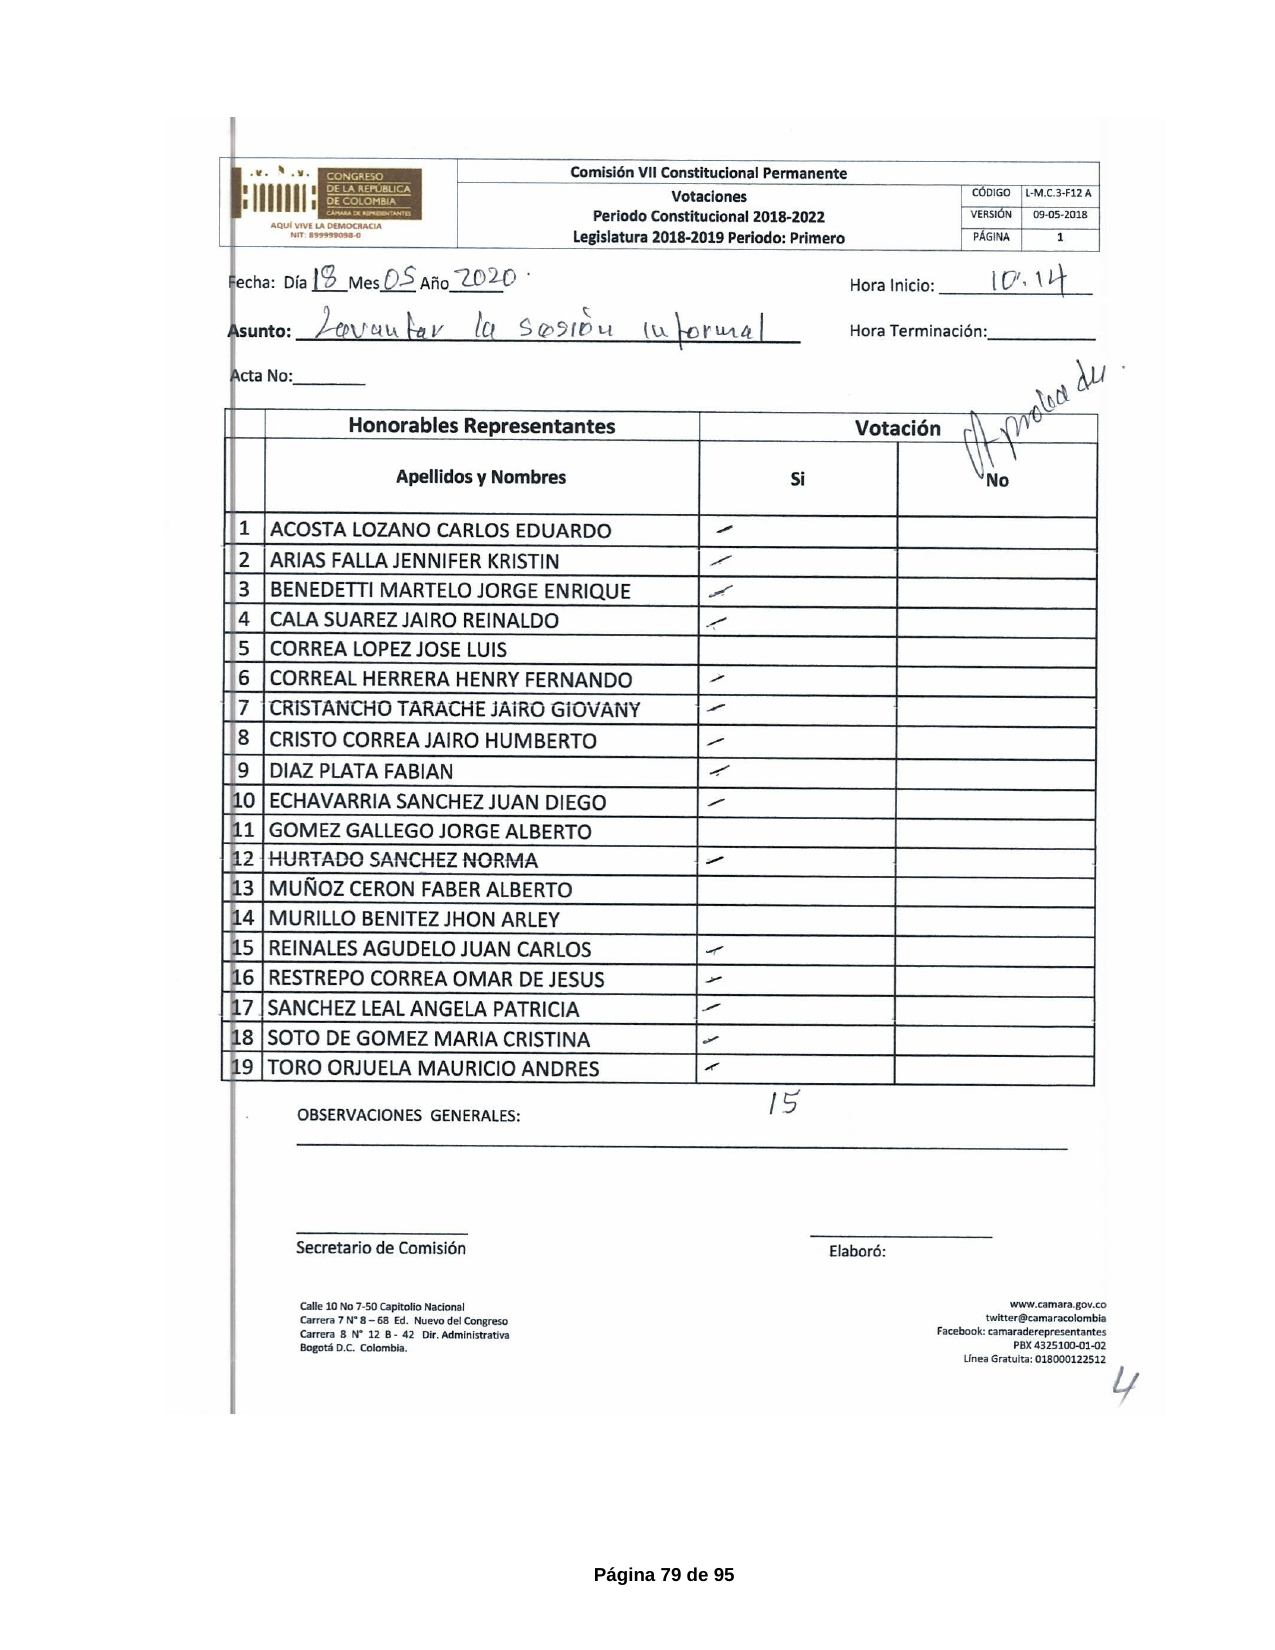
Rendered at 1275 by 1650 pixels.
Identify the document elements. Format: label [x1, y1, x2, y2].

picture [159, 112, 1169, 1419]
